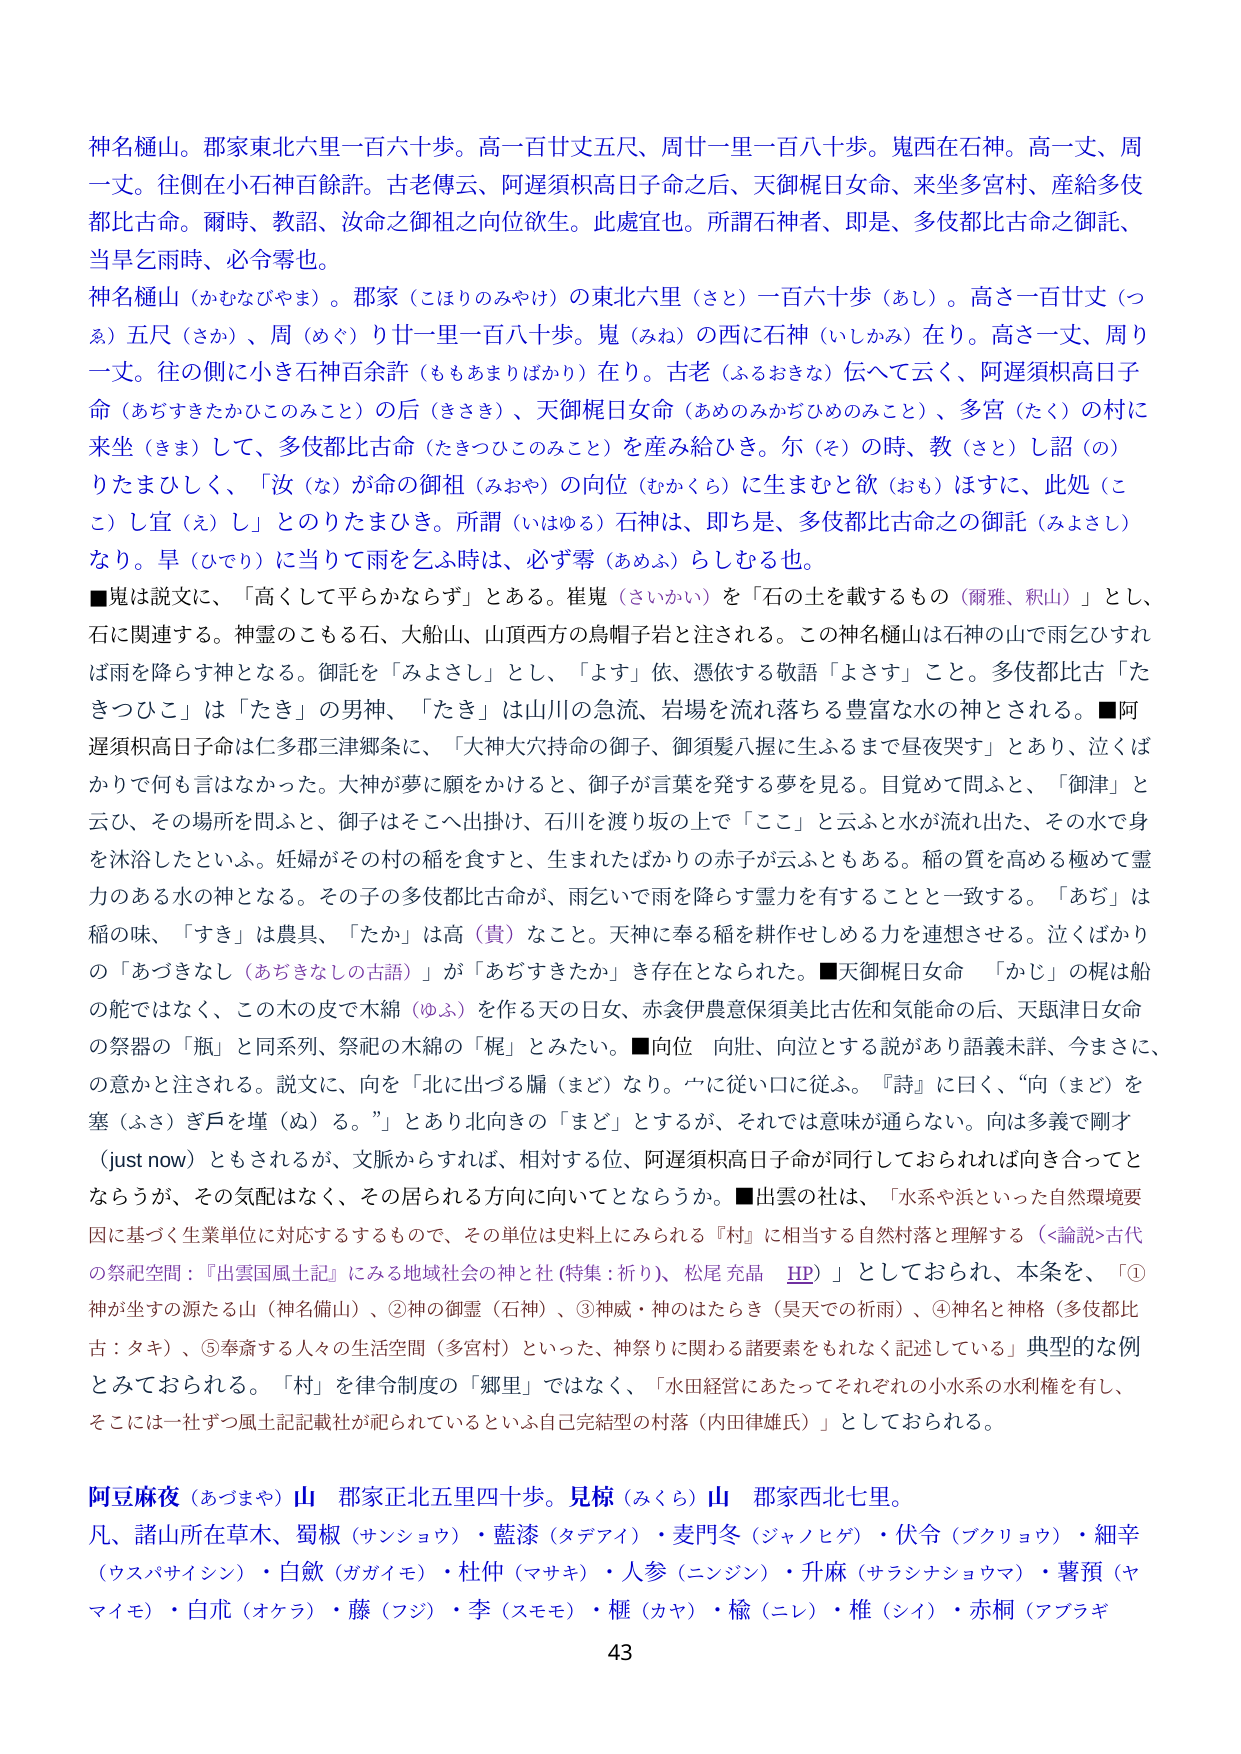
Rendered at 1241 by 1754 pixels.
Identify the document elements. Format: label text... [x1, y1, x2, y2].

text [89, 1061, 1152, 1627]
